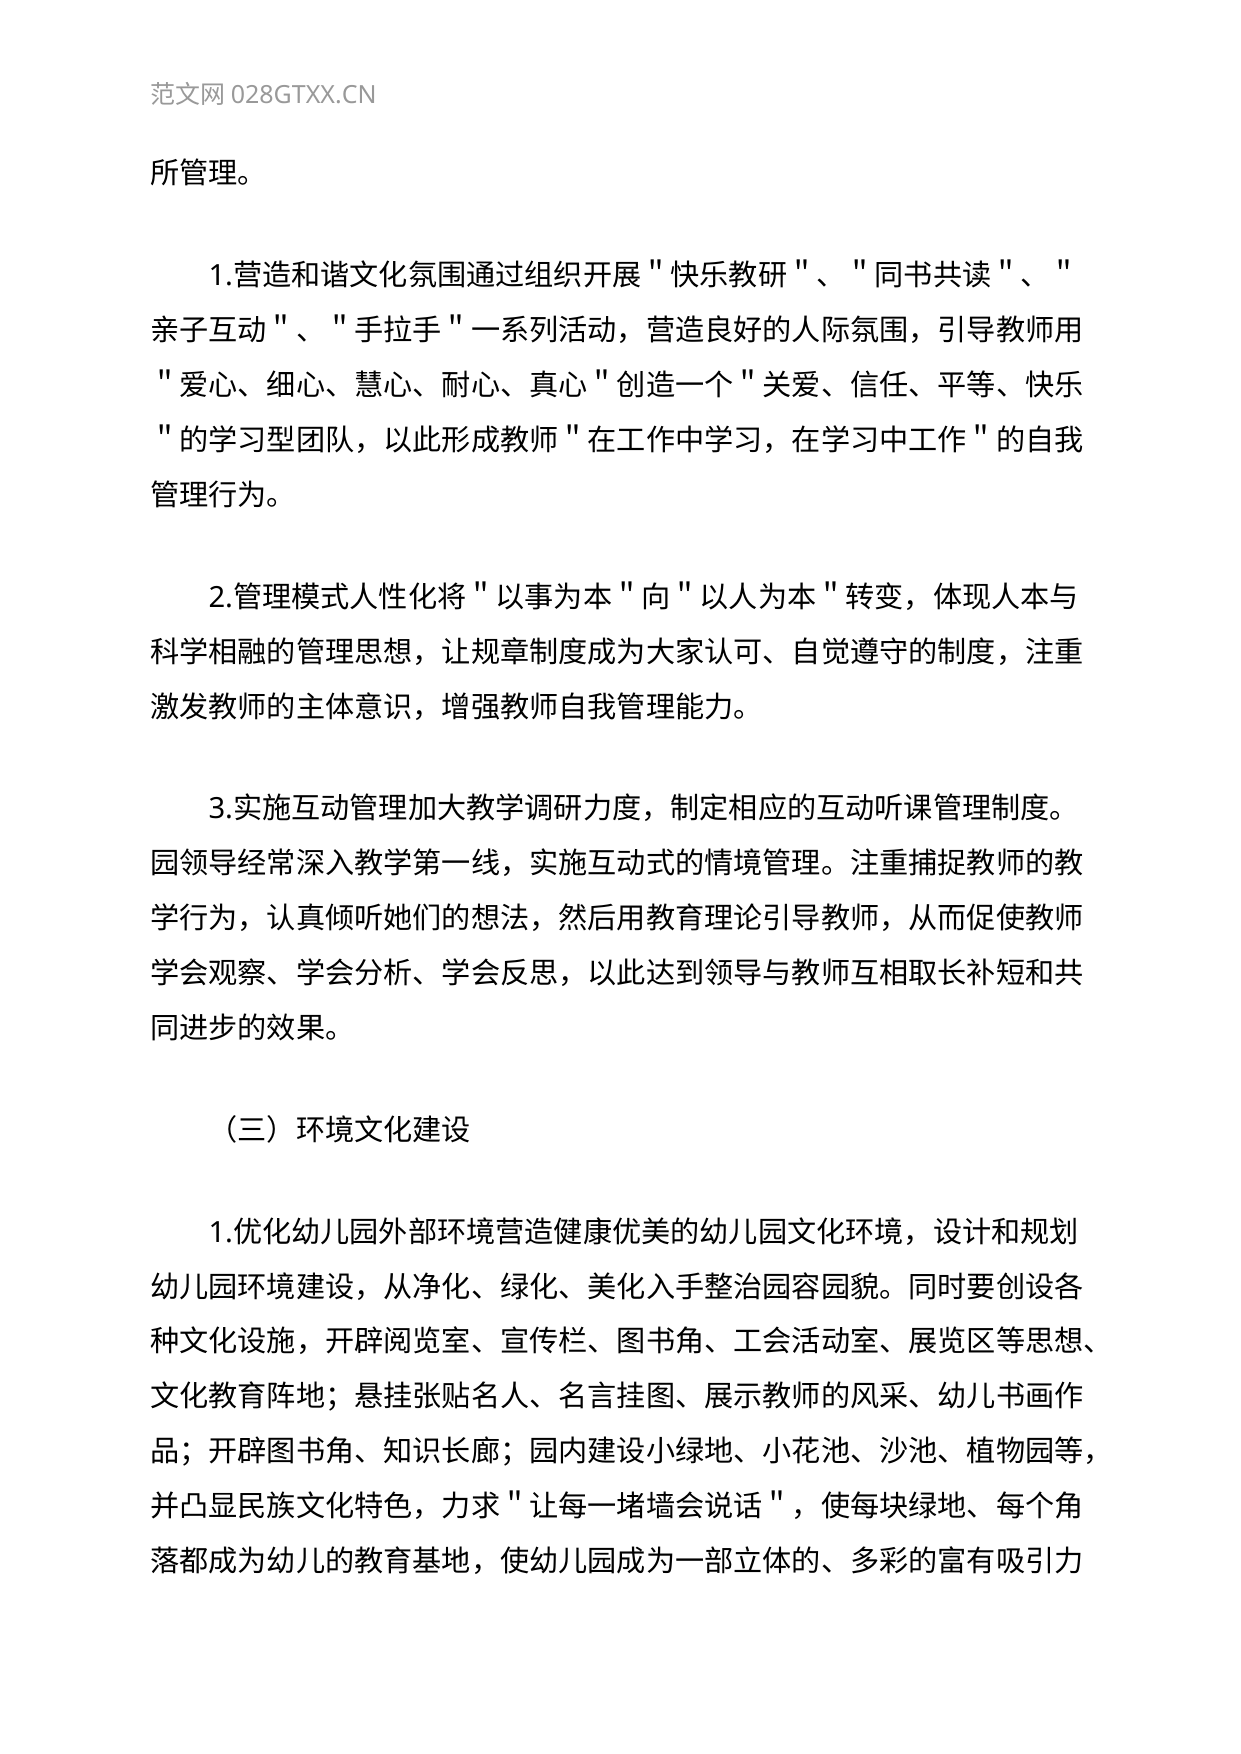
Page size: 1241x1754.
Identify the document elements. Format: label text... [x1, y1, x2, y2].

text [150, 150, 1090, 192]
text （三）环境文化建设 [150, 1106, 1090, 1149]
text 3.实施互动管理加大教学调研力度，制定相应的互动听课管理制度。园领导经常深入教学第一线，实施互动式的情境管理。注重捕捉教师的教学行为，认真倾听她们的想法，然后用教育理论引导教师，从而促使教师学会观察、学会分析、学会反思，以此达到领导与教师互相取长补短和共同进步的效果。 [150, 785, 1090, 1047]
text 1.营造和谐文化氛围通过组织开展＂快乐教研＂、＂同书共读＂、＂亲子互动＂、＂手拉手＂一系列活动，营造良好的人际氛围，引导教师用＂爱心、细心、慧心、耐心、真心＂创造一个＂关爱、信任、平等、快乐＂的学习型团队，以此形成教师＂在工作中学习，在学习中工作＂的自我管理行为。 [150, 252, 1090, 514]
text 2.管理模式人性化将＂以事为本＂向＂以人为本＂转变，体现人本与科学相融的管理思想，让规章制度成为大家认可、自觉遵守的制度，注重激发教师的主体意识，增强教师自我管理能力。 [150, 573, 1090, 725]
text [150, 1208, 1090, 1580]
